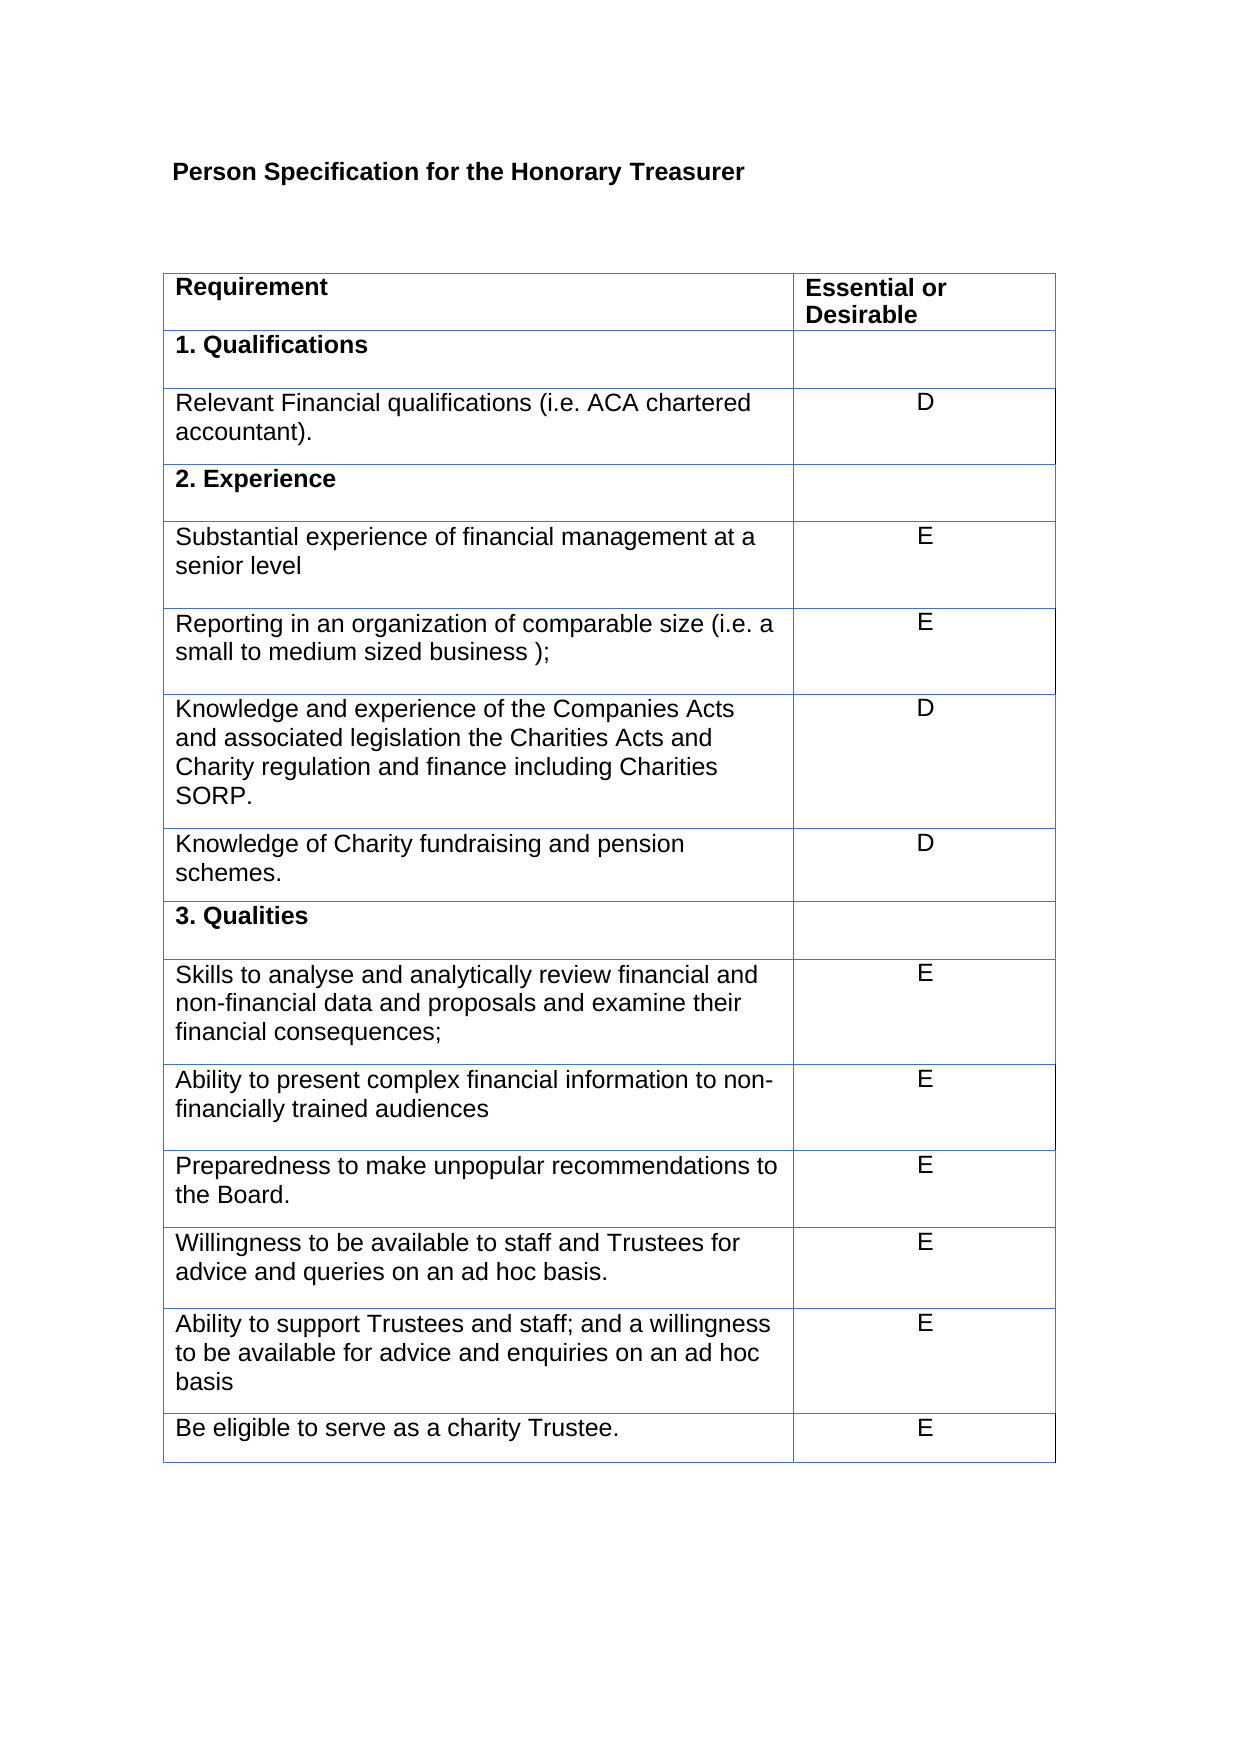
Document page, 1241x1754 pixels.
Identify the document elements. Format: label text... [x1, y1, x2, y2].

table_cell Knowledge and experience of the Companies Acts and associated legislation the Charities Acts and Charity regulation and finance including Charities SORP. [164, 695, 793, 828]
table_cell E [794, 1414, 1055, 1462]
table_cell 3. Qualities [164, 902, 793, 958]
table_cell [794, 331, 1055, 387]
table_cell Willingness to be available to staff and Trustees for advice and queries on an ad hoc basis. [164, 1228, 793, 1308]
table_cell D [794, 389, 1055, 464]
table_cell D [794, 829, 1055, 901]
table_header Essential or Desirable [794, 274, 1055, 330]
table_cell E [794, 1151, 1055, 1227]
table_cell Knowledge of Charity fundraising and pension schemes. [164, 829, 793, 901]
table_cell E [794, 960, 1055, 1064]
table_cell 2. Experience [164, 465, 793, 521]
table_cell Substantial experience of financial management at a senior level [164, 522, 793, 607]
table_header Requirement [164, 274, 793, 330]
table_cell Relevant Financial qualifications (i.e. ACA chartered accountant). [164, 389, 793, 464]
table_cell E [794, 1228, 1055, 1308]
table_cell 1. Qualifications [164, 331, 793, 387]
table_cell Be eligible to serve as a charity Trustee. [164, 1414, 793, 1462]
table_cell Ability to support Trustees and staff; and a willingness to be available for advice and enquiries on an ad hoc basis [164, 1309, 793, 1413]
table_cell Ability to present complex financial information to non- financially trained audiences [164, 1065, 793, 1150]
table_cell [794, 902, 1055, 958]
table_cell [794, 465, 1055, 521]
table_cell Preparedness to make unpopular recommendations to the Board. [164, 1151, 793, 1227]
table_cell E [794, 522, 1055, 607]
table_cell E [794, 609, 1055, 693]
text Person Specification for the Honorary Treasurer [172, 157, 1090, 186]
table_cell Skills to analyse and analytically review financial and non-financial data and proposals and examine their financial consequences; [164, 960, 793, 1064]
table_cell Reporting in an organization of comparable size (i.e. a small to medium sized business ); [164, 609, 793, 693]
table_cell E [794, 1065, 1055, 1150]
table_cell E [794, 1309, 1055, 1413]
table_cell D [794, 695, 1055, 828]
